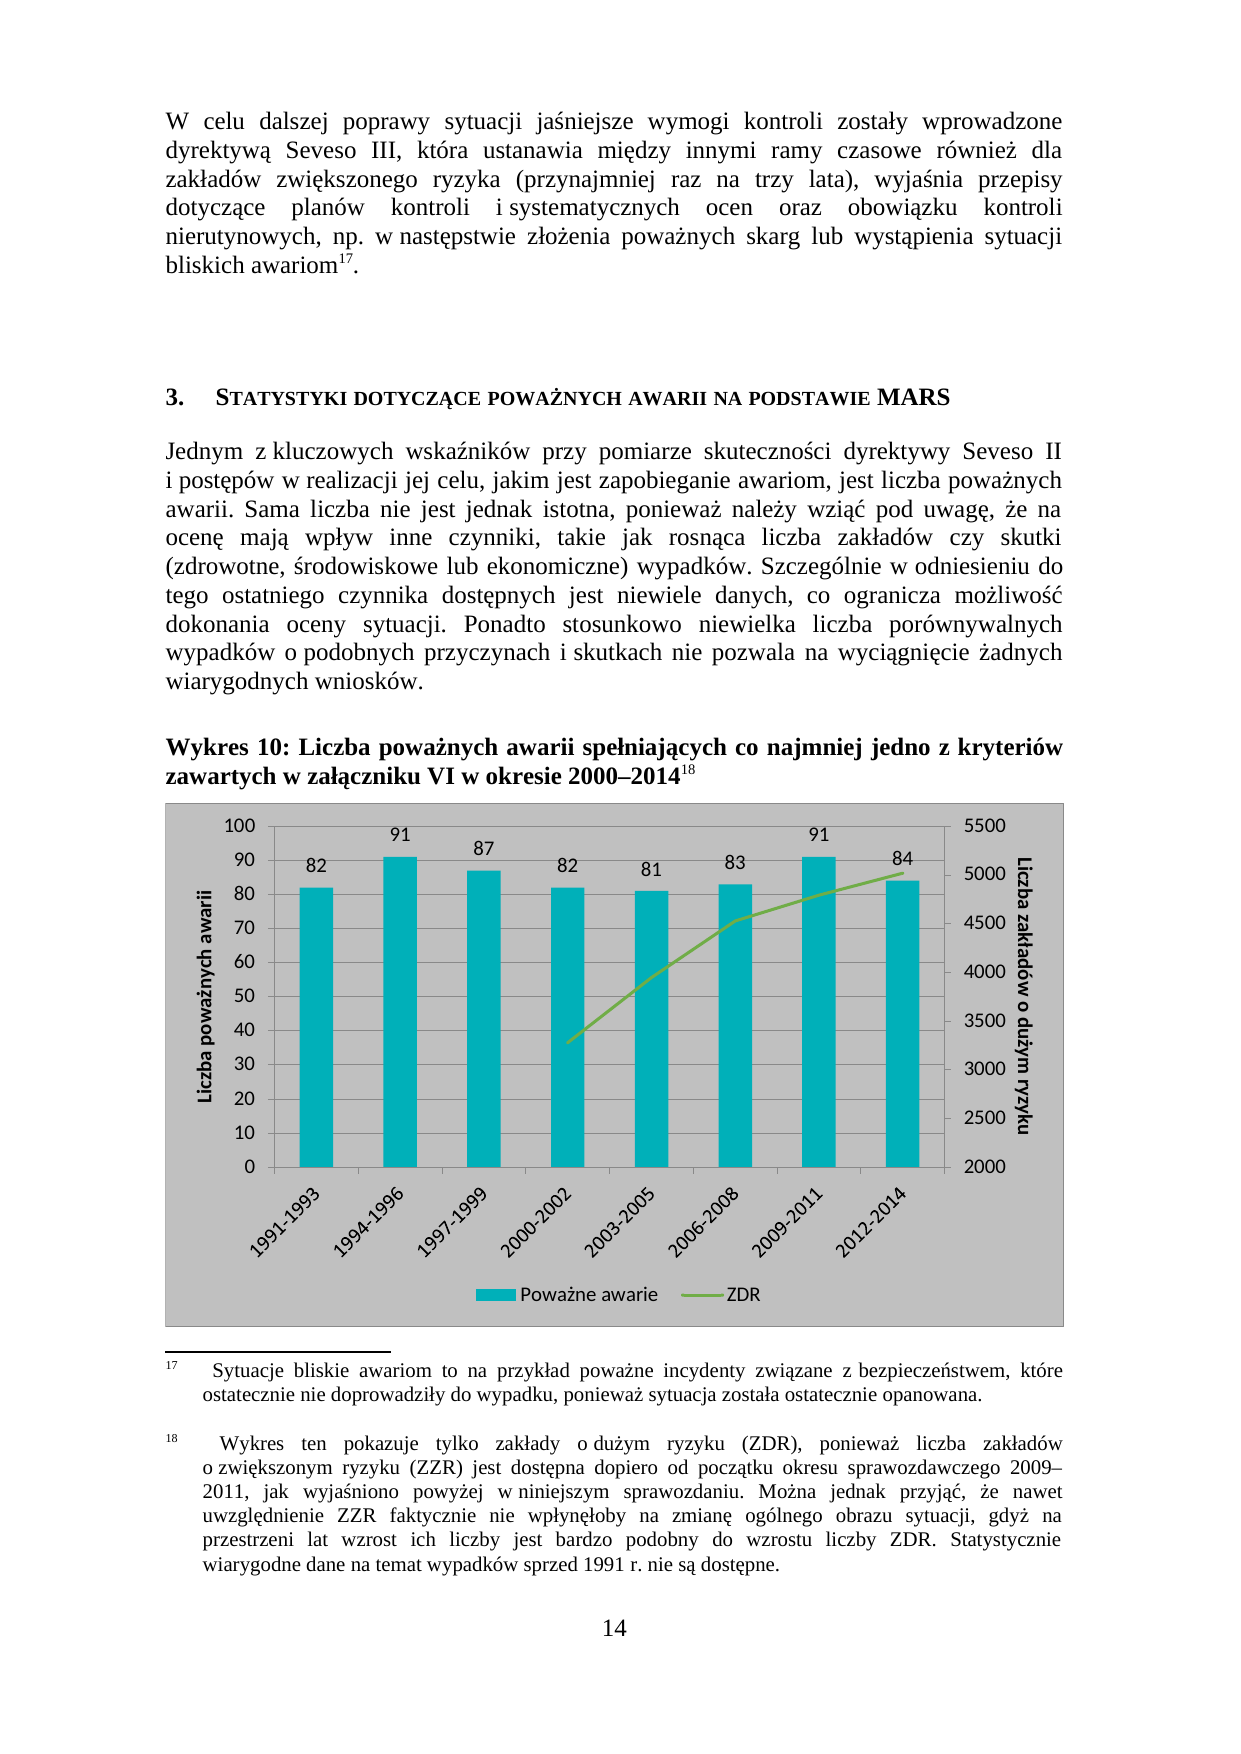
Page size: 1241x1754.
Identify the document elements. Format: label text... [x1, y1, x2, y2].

text Wykres 10: Liczba poważnych awarii spełniających co najmniej jedno z kryteriów zawartych w załączniku VI w okresie 2000–2014 [165, 732, 1063, 790]
text W celu dalszej poprawy sytuacji jaśniejsze wymogi kontroli zostały wprowadzone dyrektywą Seveso III, która ustanawia między innymi ramy czasowe również dla zakładów zwiększonego ryzyka (przynajmniej raz na trzy lata), wyjaśnia przepisy dotyczące planów kontroli i systematycznych ocen oraz obowiązku kontroli nierutynowych, np. w następstwie złożenia poważnych skarg lub wystąpienia sytuacji bliskich awariom. [165, 106, 1063, 279]
subtitle Statystyki dotyczące poważnych awarii na podstawie MARS [165, 382, 1063, 411]
text Jednym z kluczowych wskaźników przy pomiarze skuteczności dyrektywy Seveso II i postępów w realizacji jej celu, jakim jest zapobieganie awariom, jest liczba poważnych awarii. Sama liczba nie jest jednak istotna, ponieważ należy wziąć pod uwagę, że na ocenę mają wpływ inne czynniki, takie jak rosnąca liczba zakładów czy skutki (zdrowotne, środowiskowe lub ekonomiczne) wypadków. Szczególnie w odniesieniu do tego ostatniego czynnika dostępnych jest niewiele danych, co ogranicza możliwość dokonania oceny sytuacji. Ponadto stosunkowo niewielka liczba porównywalnych wypadków o podobnych przyczynach i skutkach nie pozwala na wyciągnięcie żadnych wiarygodnych wniosków. [165, 436, 1063, 695]
